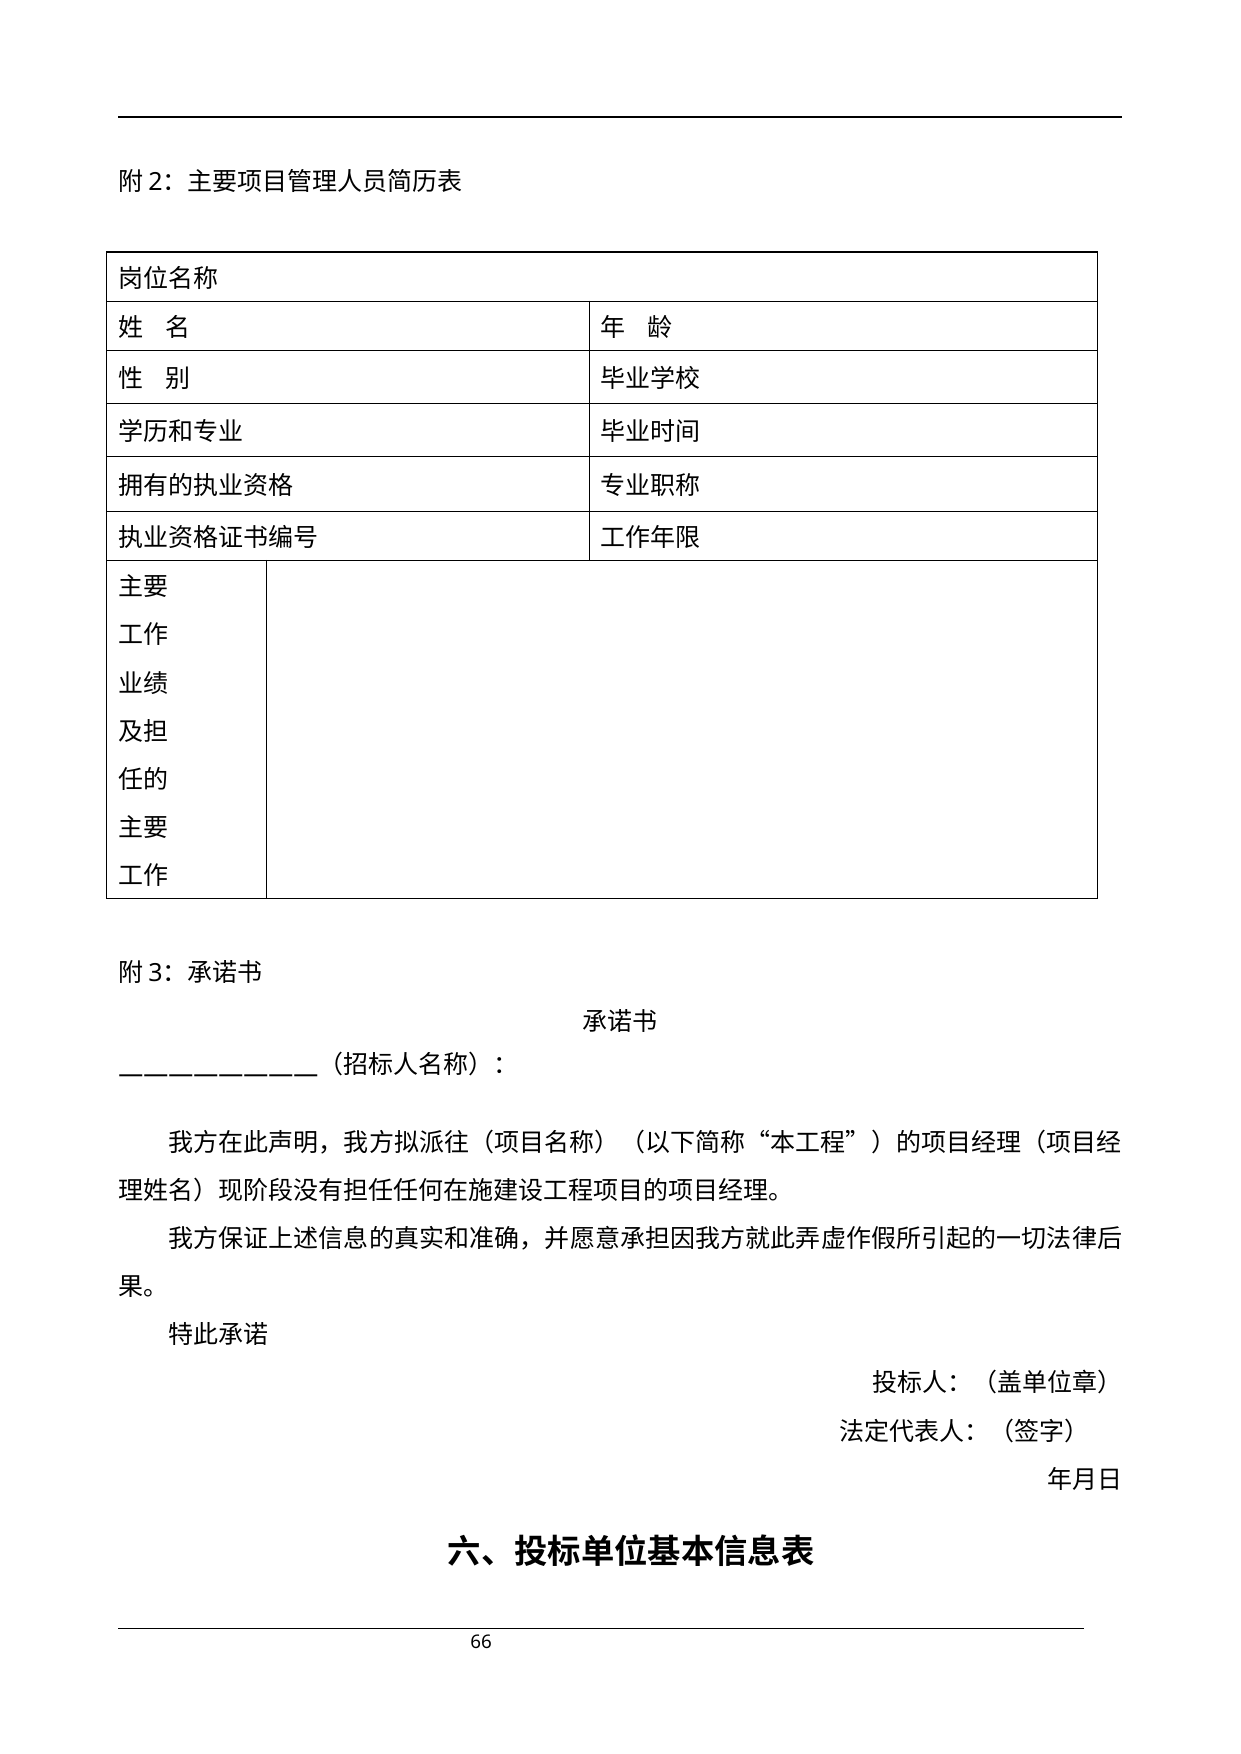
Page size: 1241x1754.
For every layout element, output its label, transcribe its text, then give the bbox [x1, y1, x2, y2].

table_cell 年 龄 [590, 302, 1097, 350]
text 承诺书 [118, 995, 1122, 1043]
text 年月日 [118, 1453, 1122, 1501]
table_cell 专业职称 [590, 457, 1097, 511]
text 我方保证上述信息的真实和准确，并愿意承担因我方就此弄虚作假所引起的一切法律后果。 [118, 1212, 1122, 1309]
text 特此承诺 [118, 1309, 1122, 1357]
text 投标人：（盖单位章） [118, 1357, 1122, 1405]
table_cell 毕业时间 [590, 404, 1097, 456]
text ————————（招标人名称）： [118, 1043, 1122, 1091]
table_cell 学历和专业 [107, 404, 589, 456]
text 附3：承诺书 [118, 947, 1122, 995]
text 附2：主要项目管理人员简历表 [118, 155, 1122, 203]
table_cell [267, 561, 1097, 898]
text 六、投标单位基本信息表 [118, 1501, 1100, 1597]
text 我方在此声明，我方拟派往（项目名称）（以下简称“本工程”）的项目经理（项目经理姓名）现阶段没有担任任何在施建设工程项目的项目经理。 [118, 1116, 1122, 1212]
table_cell 拥有的执业资格 [107, 457, 589, 511]
table_header 岗位名称 [107, 253, 1097, 301]
table_cell 执业资格证书编号 [107, 512, 589, 560]
table_cell 毕业学校 [590, 351, 1097, 403]
table_cell 主要 工作 业绩 及担 任的 主要 工作 [107, 561, 266, 898]
table_cell 工作年限 [590, 512, 1097, 560]
table_cell 性 别 [107, 351, 589, 403]
text 法定代表人：（签字） [118, 1405, 1089, 1453]
table_cell 姓 名 [107, 302, 589, 350]
